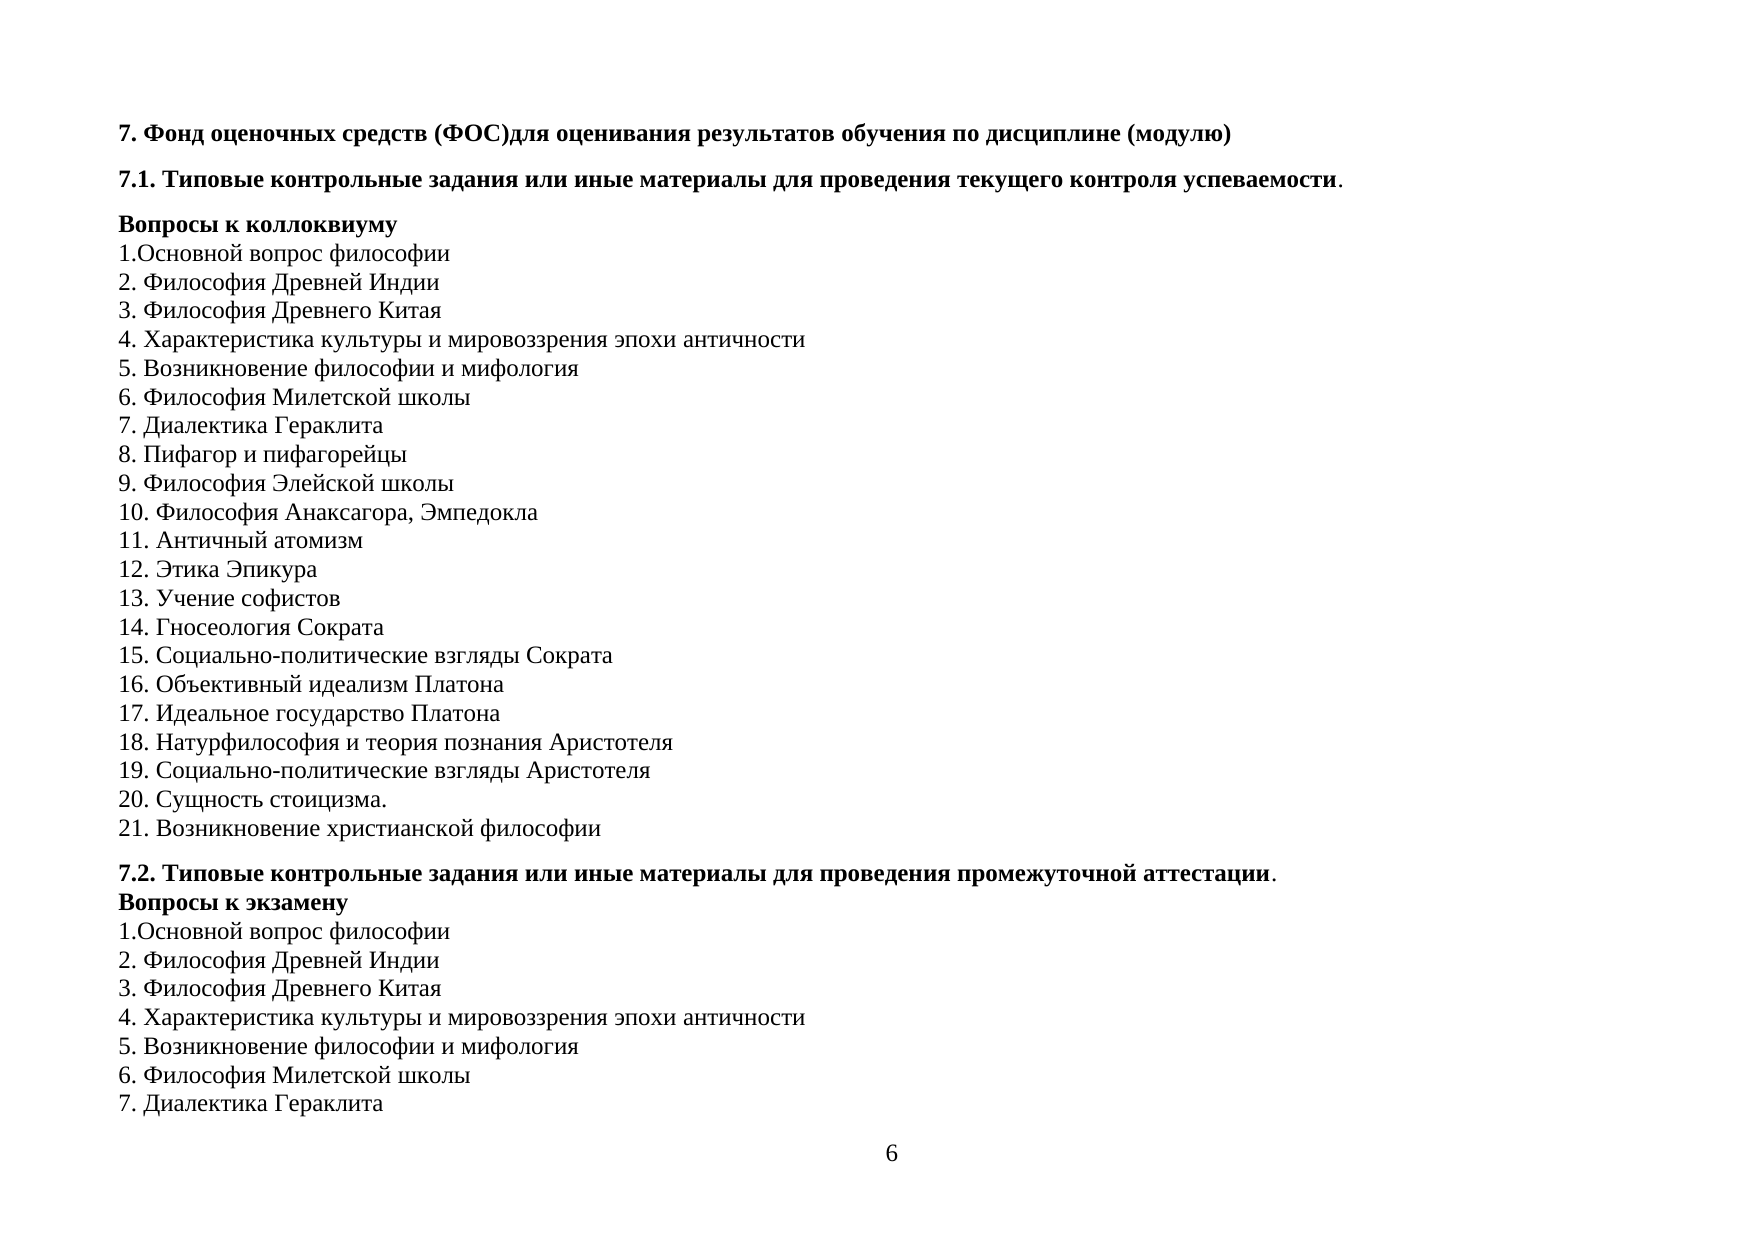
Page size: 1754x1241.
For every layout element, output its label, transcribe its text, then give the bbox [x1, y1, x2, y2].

text 6. Философия Милетской школы [118, 1060, 1665, 1088]
text 8. Пифагор и пифагорейцы [118, 439, 1665, 468]
text 2. Философия Древней Индии [118, 945, 1665, 973]
text 9. Философия Элейской школы [118, 468, 1665, 497]
text 7.1. Типовые контрольные задания или иные материалы для проведения текущего контроля успеваемости. [118, 164, 1665, 192]
text 1.Основной вопрос философии [118, 238, 1665, 267]
text 7.2. Типовые контрольные задания или иные материалы для проведения промежуточной аттестации. [118, 858, 1665, 887]
text 18. Натурфилософия и теория познания Аристотеля [118, 727, 1665, 755]
text 20. Сущность стоицизма. [118, 784, 1665, 813]
text Вопросы к экзамену [118, 887, 1665, 916]
text 10. Философия Анаксагора, Эмпедокла [118, 497, 1665, 525]
text 21. Возникновение христианской философии [118, 813, 1665, 842]
text 4. Характеристика культуры и мировоззрения эпохи античности [118, 1002, 1665, 1031]
text 6. Философия Милетской школы [118, 382, 1665, 410]
text 3. Философия Древнего Китая [118, 295, 1665, 324]
text 5. Возникновение философии и мифология [118, 1031, 1665, 1060]
text 2. Философия Древней Индии [118, 267, 1665, 295]
text 14. Гносеология Сократа [118, 612, 1665, 640]
text 5. Возникновение философии и мифология [118, 353, 1665, 382]
text 3. Философия Древнего Китая [118, 973, 1665, 1002]
text 17. Идеальное государство Платона [118, 698, 1665, 727]
text 7. Диалектика Гераклита [118, 410, 1665, 439]
text 15. Социально-политические взгляды Сократа [118, 640, 1665, 669]
text 1.Основной вопрос философии [118, 916, 1665, 945]
text 19. Социально-политические взгляды Аристотеля [118, 755, 1665, 784]
text 7. Фонд оценочных средств (ФОС)для оценивания результатов обучения по дисциплине (модулю) [118, 118, 1665, 147]
text 13. Учение софистов [118, 583, 1665, 612]
text 11. Античный атомизм [118, 525, 1665, 554]
text 16. Объективный идеализм Платона [118, 669, 1665, 698]
text 4. Характеристика культуры и мировоззрения эпохи античности [118, 324, 1665, 353]
text 12. Этика Эпикура [118, 554, 1665, 583]
text Вопросы к коллоквиуму [118, 209, 1665, 238]
text 7. Диалектика Гераклита [118, 1088, 1665, 1117]
